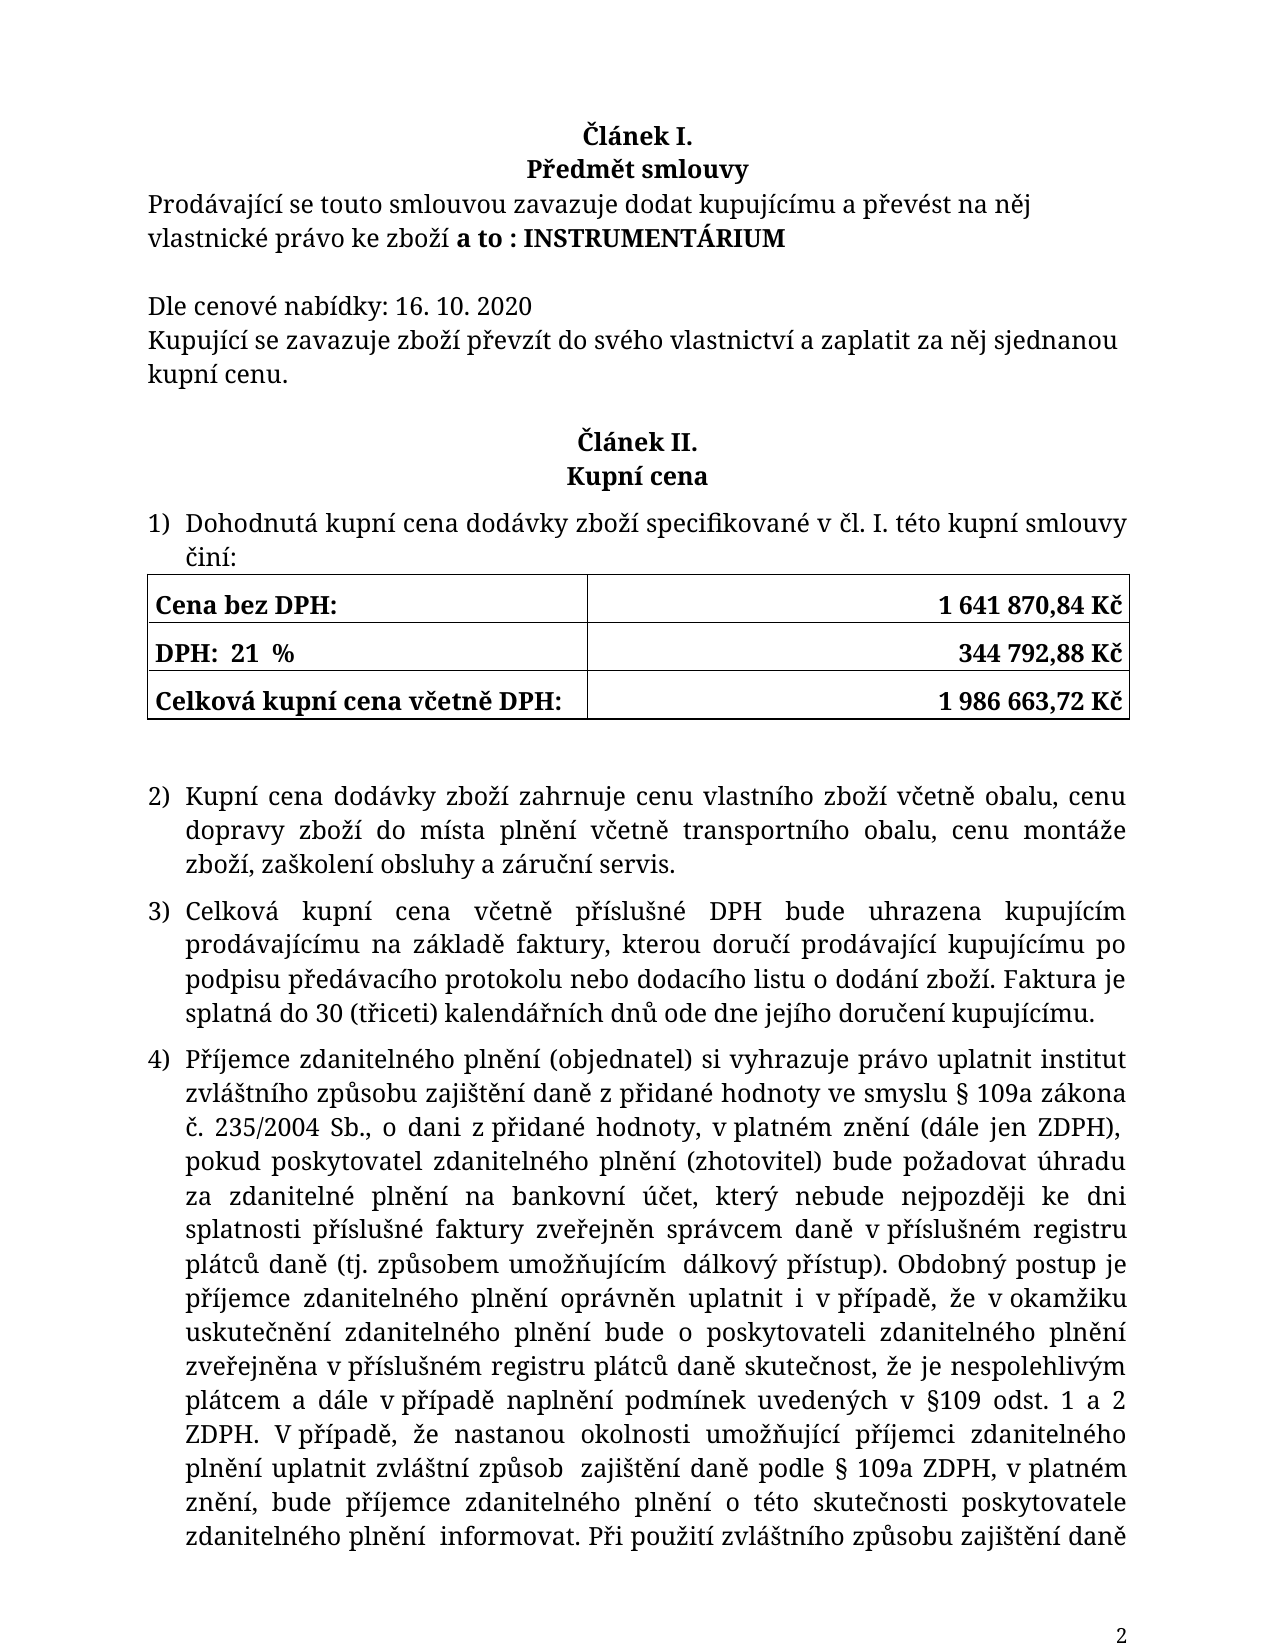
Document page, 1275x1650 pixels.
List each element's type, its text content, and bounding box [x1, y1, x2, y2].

text Kupující se zavazuje zboží převzít do svého vlastnictví a zaplatit za něj sjednanou kupní cenu. [148, 322, 1127, 391]
list Dohodnutá kupní cena dodávky zboží specifikované v čl. I. této kupní smlouvy činí: [148, 505, 1127, 573]
table_header Cena bez DPH: [148, 575, 587, 622]
table_cell Celková kupní cena včetně DPH: [148, 671, 587, 718]
text Kupní cena [148, 459, 1127, 493]
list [148, 1042, 1127, 1553]
text Dle cenové nabídky: 16. 10. 2020 [148, 288, 1127, 322]
table_cell DPH: 21 % [148, 623, 587, 670]
list Celková kupní cena včetně příslušné DPH bude uhrazena kupujícím prodávajícímu na základě faktury, kterou doručí prodávající kupujícímu po podpisu předávacího protokolu nebo dodacího listu o dodání zboží. Faktura je splatná do 30 (třiceti) kalendářních dnů ode dne jejího doručení kupujícímu. [148, 893, 1127, 1029]
text Článek II. [148, 425, 1127, 459]
subtitle Článek I. [148, 118, 1127, 152]
list Kupní cena dodávky zboží zahrnuje cenu vlastního zboží včetně obalu, cenu dopravy zboží do místa plnění včetně transportního obalu, cenu montáže zboží, zaškolení obsluhy a záruční servis. [148, 778, 1127, 881]
subtitle Prodávající se touto smlouvou zavazuje dodat kupujícímu a převést na něj vlastnické právo ke zboží a to : INSTRUMENTÁRIUM [148, 186, 1127, 254]
table_cell 344 792,88 Kč [588, 623, 1129, 670]
subtitle Předmět smlouvy [148, 152, 1127, 186]
table_cell 1 986 663,72 Kč [588, 671, 1129, 718]
table_header 1 641 870,84 Kč [588, 575, 1129, 622]
